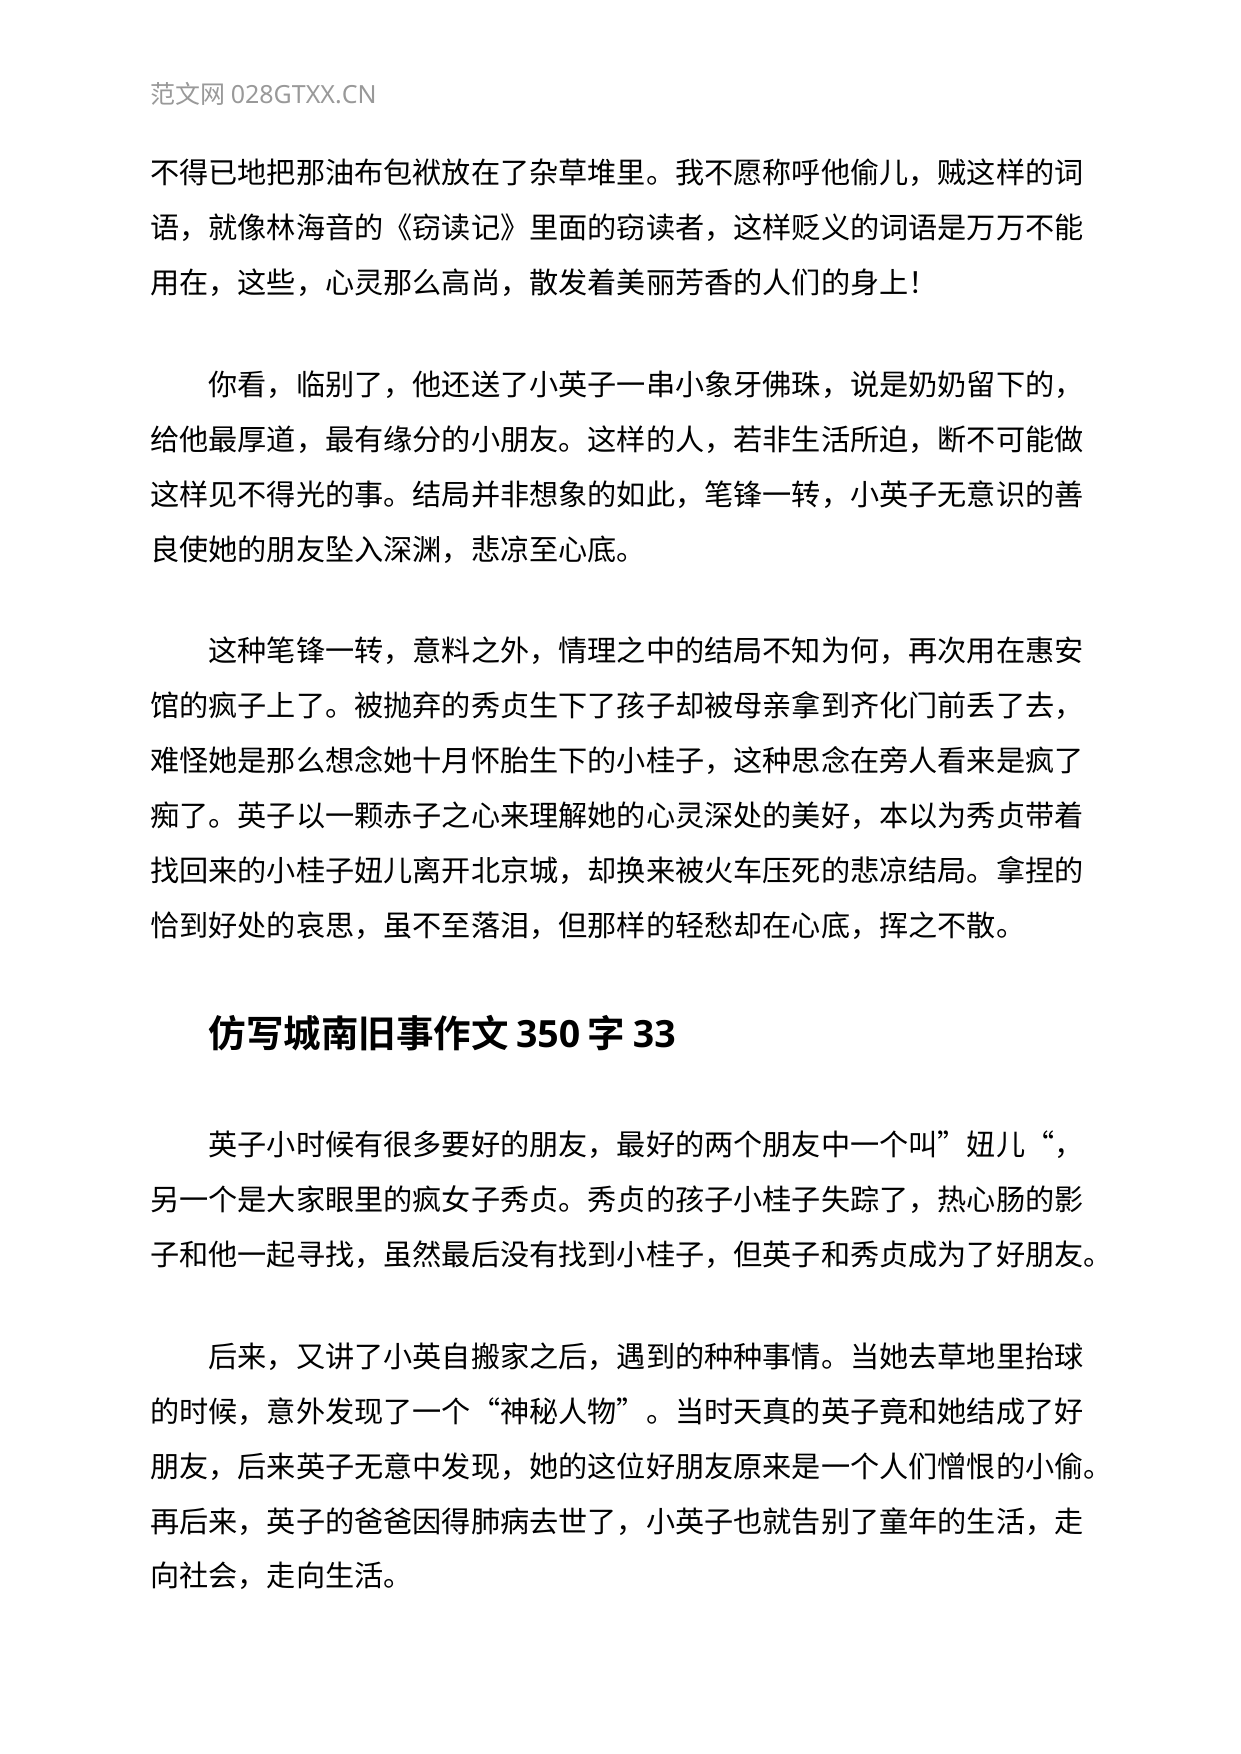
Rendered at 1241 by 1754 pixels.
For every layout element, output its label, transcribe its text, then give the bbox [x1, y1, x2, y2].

text 后来，又讲了小英自搬家之后，遇到的种种事情。当她去草地里抬球的时候，意外发现了一个“神秘人物”。当时天真的英子竟和她结成了好朋友，后来英子无意中发现，她的这位好朋友原来是一个人们憎恨的小偷。再后来，英子的爸爸因得肺病去世了，小英子也就告别了童年的生活，走向社会，走向生活。 [150, 1333, 1090, 1595]
text 仿写城南旧事作文350字33 [150, 1004, 1090, 1059]
text 这种笔锋一转，意料之外，情理之中的结局不知为何，再次用在惠安馆的疯子上了。被抛弃的秀贞生下了孩子却被母亲拿到齐化门前丢了去，难怪她是那么想念她十月怀胎生下的小桂子，这种思念在旁人看来是疯了痴了。英子以一颗赤子之心来理解她的心灵深处的美好，本以为秀贞带着找回来的小桂子妞儿离开北京城，却换来被火车压死的悲凉结局。拿捏的恰到好处的哀思，虽不至落泪，但那样的轻愁却在心底，挥之不散。 [150, 628, 1090, 945]
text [150, 150, 1090, 302]
text 你看，临别了，他还送了小英子一串小象牙佛珠，说是奶奶留下的，给他最厚道，最有缘分的小朋友。这样的人，若非生活所迫，断不可能做这样见不得光的事。结局并非想象的如此，笔锋一转，小英子无意识的善良使她的朋友坠入深渊，悲凉至心底。 [150, 362, 1090, 568]
text 英子小时候有很多要好的朋友，最好的两个朋友中一个叫”妞儿“，另一个是大家眼里的疯女子秀贞。秀贞的孩子小桂子失踪了，热心肠的影子和他一起寻找，虽然最后没有找到小桂子，但英子和秀贞成为了好朋友。 [150, 1122, 1090, 1274]
